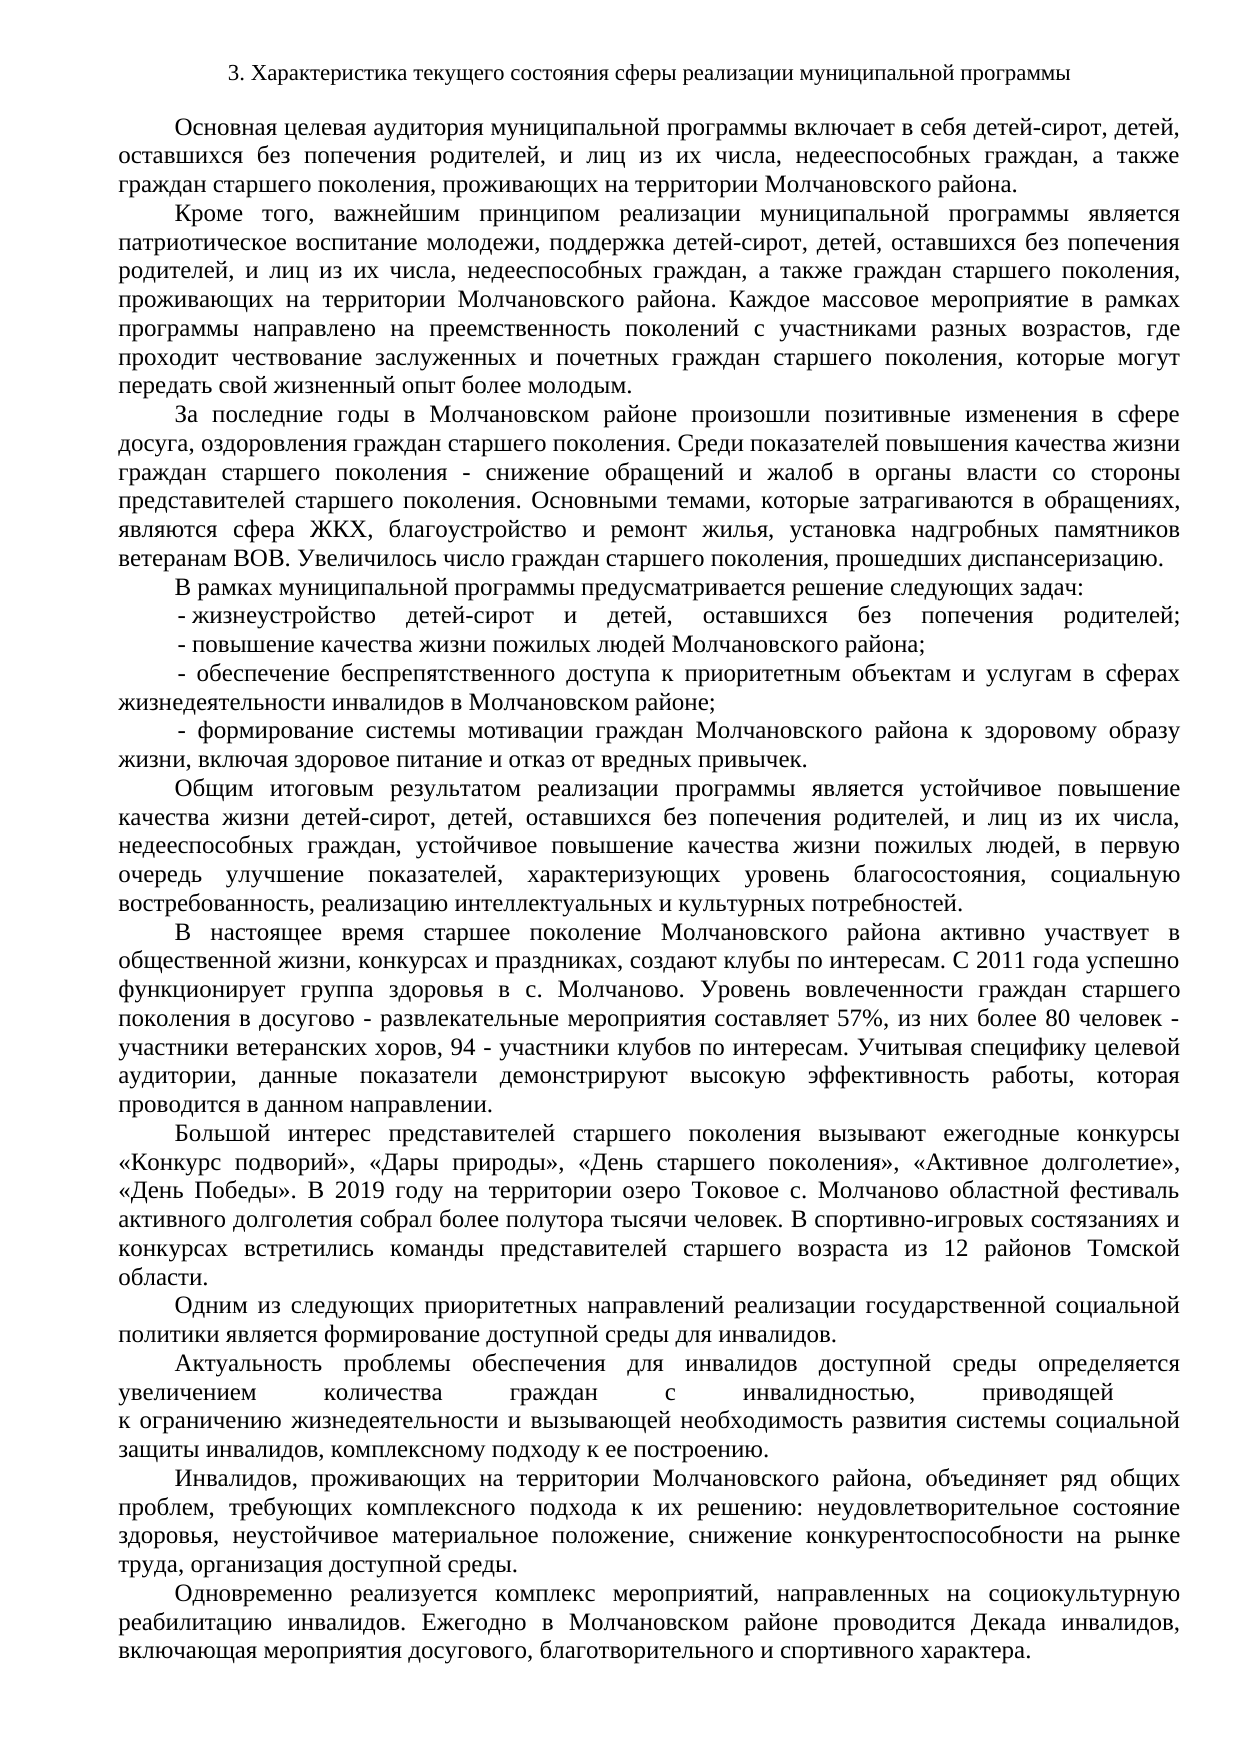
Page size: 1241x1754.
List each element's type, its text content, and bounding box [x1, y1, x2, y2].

text Общим итоговым результатом реализации программы является устойчивое повышение качества жизни детей-сирот, детей, оставшихся без попечения родителей, и лиц из их числа, недееспособных граждан, устойчивое повышение качества жизни пожилых людей, в первую очередь улучшение показателей, характеризующих уровень благосостояния, социальную востребованность, реализацию интеллектуальных и культурных потребностей. [118, 773, 1181, 917]
text - формирование системы мотивации граждан Молчановского района к здоровому образу жизни, включая здоровое питание и отказ от вредных привычек. [118, 716, 1181, 773]
text 3. Характеристика текущего состояния сферы реализации муниципальной программы [118, 59, 1181, 85]
text В настоящее время старшее поколение Молчановского района активно участвует в общественной жизни, конкурсах и праздниках, создают клубы по интересам. С 2011 года успешно функционирует группа здоровья в с. Молчаново. Уровень вовлеченности граждан старшего поколения в досугово - развлекательные мероприятия составляет 57%, из них более 80 человек - участники ветеранских хоров, 94 - участники клубов по интересам. Учитывая специфику целевой аудитории, данные показатели демонстрируют высокую эффективность работы, которая проводится в данном направлении. [118, 917, 1181, 1118]
text Актуальность проблемы обеспечения для инвалидов доступной среды определяется увеличением количества граждан с инвалидностью, приводящей к ограничению жизнедеятельности и вызывающей необходимость развития системы социальной защиты инвалидов, комплексному подходу к ее построению. [118, 1348, 1181, 1463]
text - жизнеустройство детей-сирот и детей, оставшихся без попечения родителей; - повышение качества жизни пожилых людей Молчановского района; [177, 601, 1181, 658]
text Инвалидов, проживающих на территории Молчановского района, объединяет ряд общих проблем, требующих комплексного подхода к их решению: неудовлетворительное состояние здоровья, неустойчивое материальное положение, снижение конкурентоспособности на рынке труда, организация доступной среды. [118, 1463, 1181, 1578]
text Одним из следующих приоритетных направлений реализации государственной социальной политики является формирование доступной среды для инвалидов. [118, 1291, 1181, 1348]
text Основная целевая аудитория муниципальной программы включает в себя детей-сирот, детей, оставшихся без попечения родителей, и лиц из их числа, недееспособных граждан, а также граждан старшего поколения, проживающих на территории Молчановского района. [118, 112, 1181, 198]
text Кроме того, важнейшим принципом реализации муниципальной программы является патриотическое воспитание молодежи, поддержка детей-сирот, детей, оставшихся без попечения родителей, и лиц из их числа, недееспособных граждан, а также граждан старшего поколения, проживающих на территории Молчановского района. Каждое массовое мероприятие в рамках программы направлено на преемственность поколений с участниками разных возрастов, где проходит чествование заслуженных и почетных граждан старшего поколения, которые могут передать свой жизненный опыт более молодым. [118, 198, 1181, 399]
text - обеспечение беспрепятственного доступа к приоритетным объектам и услугам в сферах жизнедеятельности инвалидов в Молчановском районе; [118, 658, 1181, 716]
text Одновременно реализуется комплекс мероприятий, направленных на социокультурную реабилитацию инвалидов. Ежегодно в Молчановском районе проводится Декада инвалидов, включающая мероприятия досугового, благотворительного и спортивного характера. [118, 1578, 1181, 1664]
text За последние годы в Молчановском районе произошли позитивные изменения в сфере досуга, оздоровления граждан старшего поколения. Среди показателей повышения качества жизни граждан старшего поколения - снижение обращений и жалоб в органы власти со стороны представителей старшего поколения. Основными темами, которые затрагиваются в обращениях, являются сфера ЖКХ, благоустройство и ремонт жилья, установка надгробных памятников ветеранам ВОВ. Увеличилось число граждан старшего поколения, прошедших диспансеризацию. [118, 399, 1181, 572]
text Большой интерес представителей старшего поколения вызывают ежегодные конкурсы «Конкурс подворий», «Дары природы», «День старшего поколения», «Активное долголетие», «День Победы». В 2019 году на территории озеро Токовое с. Молчаново областной фестиваль активного долголетия собрал более полутора тысячи человек. В спортивно-игровых состязаниях и конкурсах встретились команды представителей старшего возраста из 12 районов Томской области. [118, 1118, 1181, 1291]
text В рамках муниципальной программы предусматривается решение следующих задач: [118, 572, 1181, 601]
